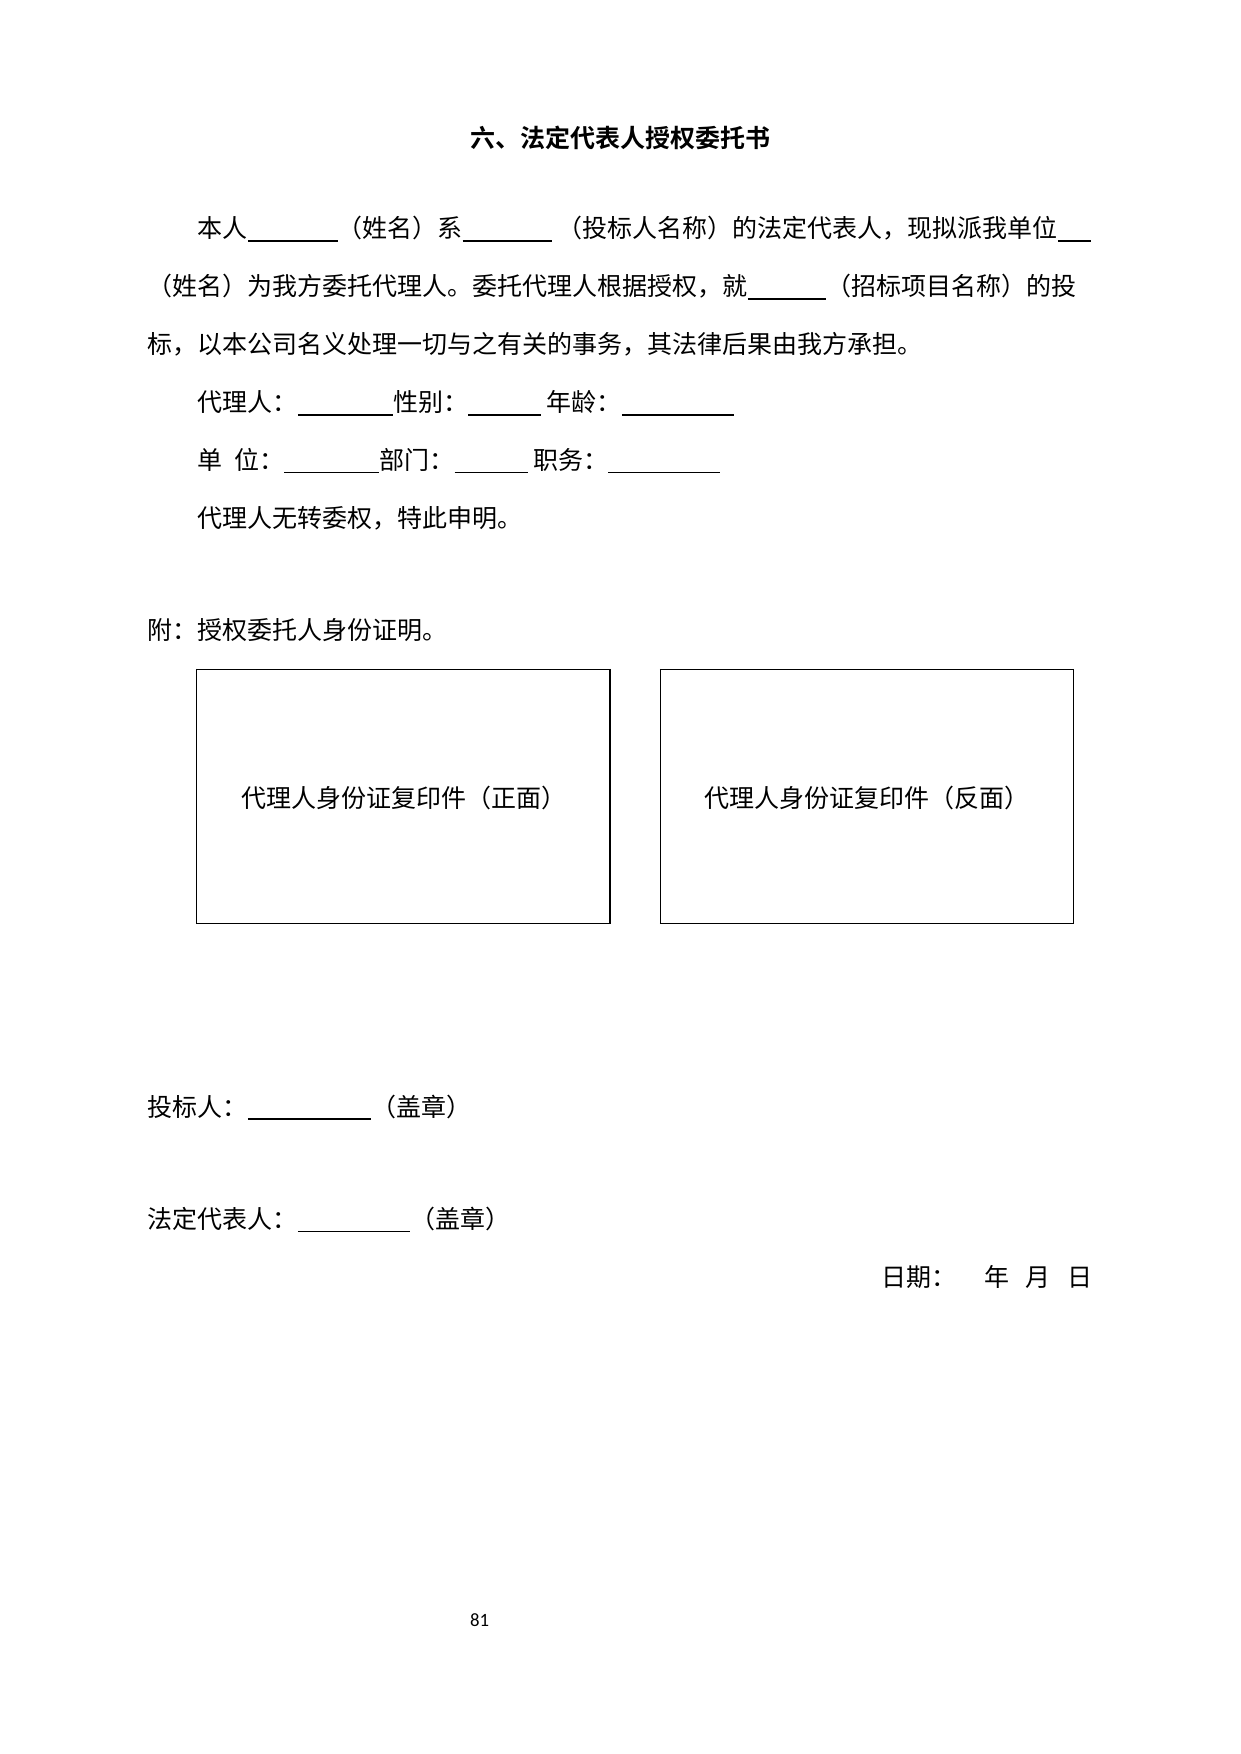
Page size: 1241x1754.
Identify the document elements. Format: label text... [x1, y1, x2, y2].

text 代理人： 性别： 年龄： [148, 383, 1092, 419]
text 法定代表人： （盖章） [148, 1199, 1092, 1236]
text 代理人无转委权，特此申明。 [148, 498, 1092, 535]
text 附：授权委托人身份证明。 [148, 611, 1092, 647]
text 投标人： （盖章） [148, 1087, 1092, 1123]
text 六、法定代表人授权委托书 [148, 118, 1092, 154]
table_header 代理人身份证复印件（反面） [661, 670, 1073, 923]
text 本人 （姓名）系 （投标人名称）的法定代表人，现拟派我单位 （姓名）为我方委托代理人。委托代理人根据授权，就 （招标项目名称）的投标，以本公司名义处理一切与之有关的事务，其法律后果由我方承担。 [148, 209, 1092, 361]
table_header 代理人身份证复印件（正面） [197, 670, 609, 923]
text 日期： 年 月 日 [148, 1257, 1092, 1294]
text 单 位： 部门： 职务： [148, 441, 1092, 477]
